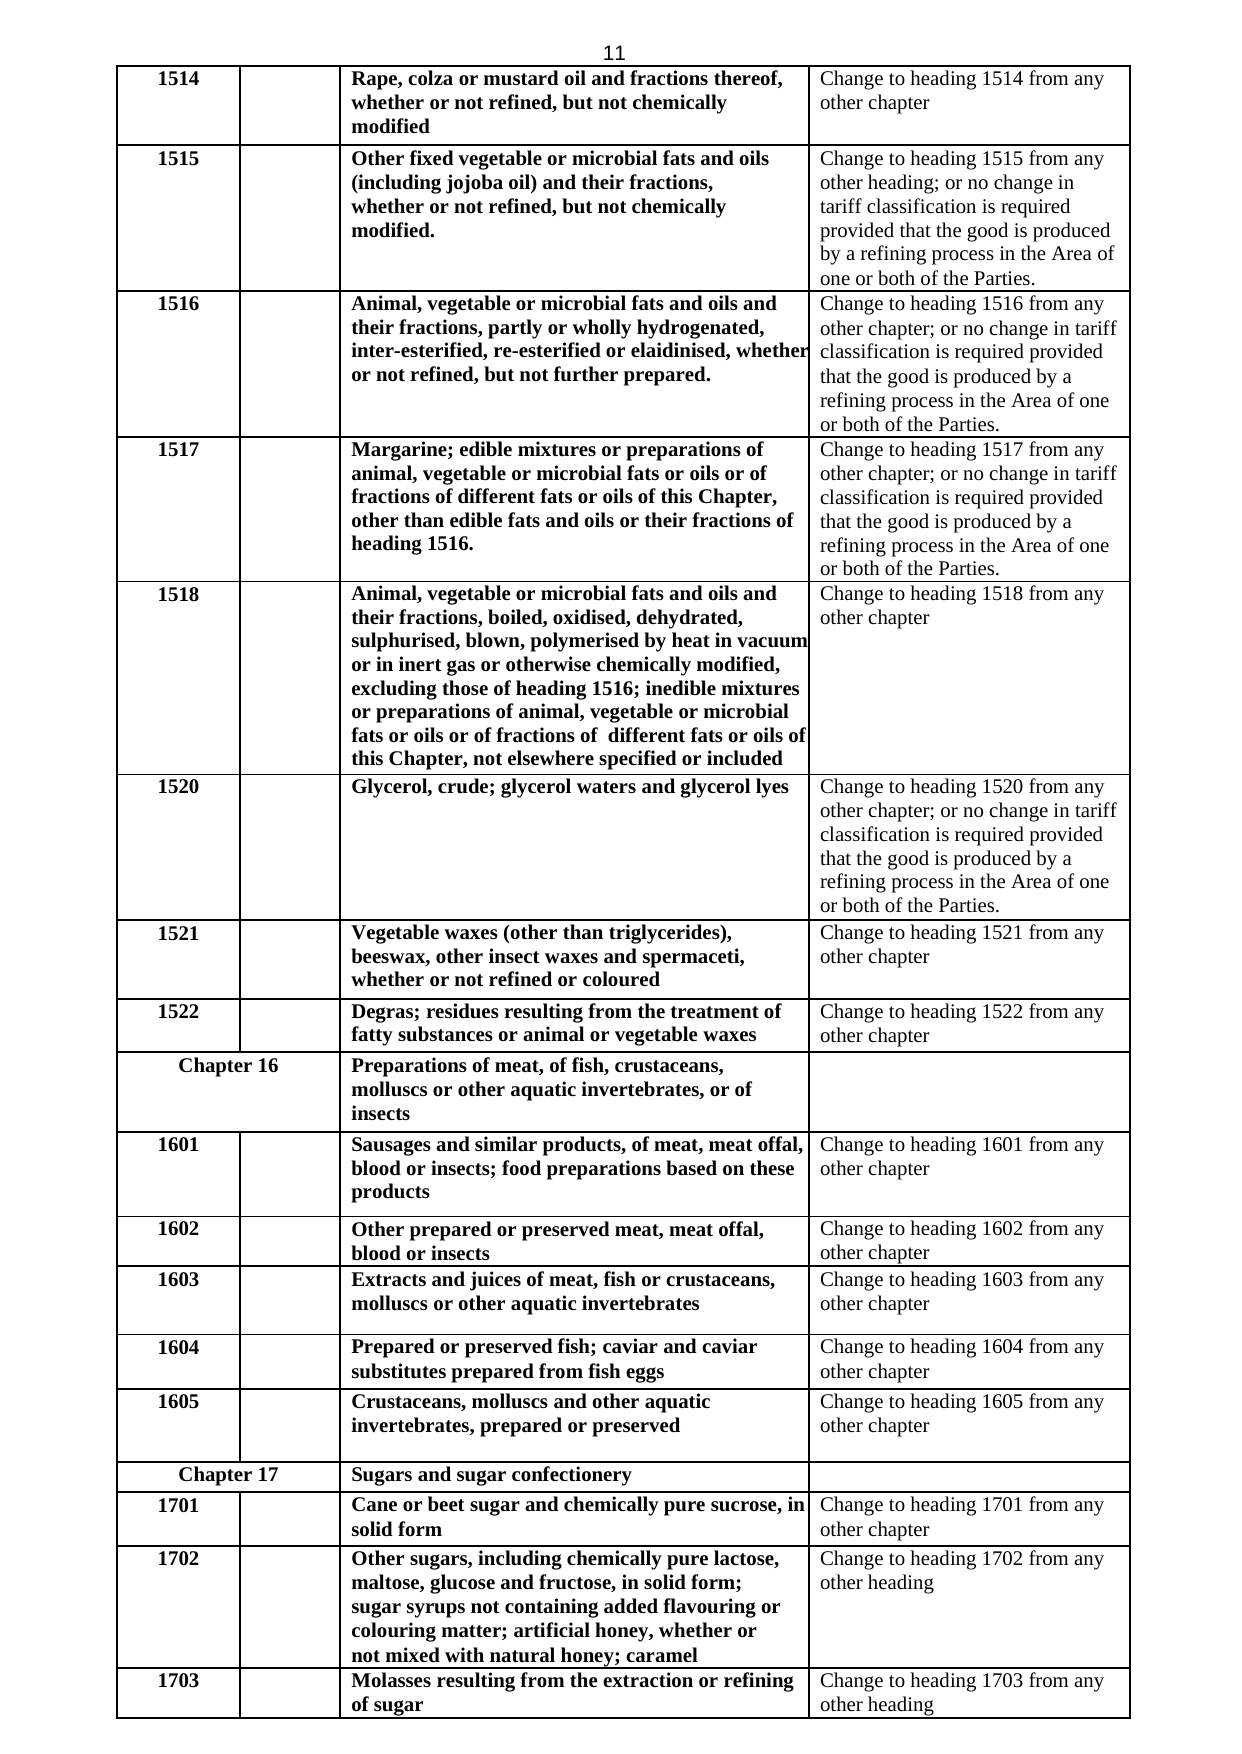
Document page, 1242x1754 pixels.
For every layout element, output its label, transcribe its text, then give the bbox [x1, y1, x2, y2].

table_cell Other sugars, including chemically pure lactose, maltose, glucose and fructose, in solid form; sugar syrups not containing added flavouring or colouring matter; artificial honey, whether or not mixed with natural honey; caramel [341, 1547, 808, 1667]
table_cell [241, 146, 339, 290]
table_cell 1516 [118, 292, 239, 436]
table_cell Change to heading 1518 from any other chapter [810, 582, 1129, 773]
table_cell 1703 [118, 1669, 239, 1717]
table_cell Glycerol, crude; glycerol waters and glycerol lyes [341, 775, 808, 919]
table_cell 1522 [118, 1000, 239, 1051]
table_cell 1518 [118, 582, 239, 773]
table_cell Degras; residues resulting from the treatment of fatty substances or animal or vegetable waxes [341, 1000, 808, 1051]
table_cell [241, 1493, 339, 1545]
table_cell Chapter 17 [118, 1463, 339, 1491]
table_cell 1701 [118, 1493, 239, 1545]
table_cell [241, 775, 339, 919]
table_cell Change to heading 1703 from any other heading [810, 1669, 1129, 1717]
table_cell [241, 292, 339, 436]
table_cell Sausages and similar products, of meat, meat offal, blood or insects; food preparations based on these products [341, 1133, 808, 1216]
table_cell Change to heading 1522 from any other chapter [810, 1000, 1129, 1051]
table_cell Crustaceans, molluscs and other aquatic invertebrates, prepared or preserved [341, 1390, 808, 1461]
table_cell Other prepared or preserved meat, meat offal, blood or insects [341, 1217, 808, 1265]
table_cell Change to heading 1515 from any other heading; or no change in tariff classification is required provided that the good is produced by a refining process in the Area of one or both of the Parties. [810, 146, 1129, 290]
table_cell Change to heading 1602 from any other chapter [810, 1217, 1129, 1265]
table_cell 1520 [118, 775, 239, 919]
table_cell Cane or beet sugar and chemically pure sucrose, in solid form [341, 1493, 808, 1545]
table_cell Change to heading 1520 from any other chapter; or no change in tariff classification is required provided that the good is produced by a refining process in the Area of one or both of the Parties. [810, 775, 1129, 919]
table_cell Change to heading 1516 from any other chapter; or no change in tariff classification is required provided that the good is produced by a refining process in the Area of one or both of the Parties. [810, 292, 1129, 436]
table_cell Change to heading 1514 from any other chapter [810, 67, 1129, 144]
table_cell [241, 921, 339, 997]
table_cell 1603 [118, 1267, 239, 1334]
table_cell 1602 [118, 1217, 239, 1265]
table_cell Vegetable waxes (other than triglycerides), beeswax, other insect waxes and spermaceti, whether or not refined or coloured [341, 921, 808, 997]
table_cell [241, 1669, 339, 1717]
table_cell 1702 [118, 1547, 239, 1667]
table_cell [810, 1463, 1129, 1491]
table_cell [241, 1133, 339, 1216]
table_cell Preparations of meat, of fish, crustaceans, molluscs or other aquatic invertebrates, or of insects [341, 1053, 808, 1131]
table_cell [810, 1053, 1129, 1131]
table_cell Chapter 16 [118, 1053, 339, 1131]
table_cell Prepared or preserved fish; caviar and caviar substitutes prepared from fish eggs [341, 1335, 808, 1387]
table_cell Change to heading 1702 from any other heading [810, 1547, 1129, 1667]
table_cell [241, 1547, 339, 1667]
table_cell Other fixed vegetable or microbial fats and oils (including jojoba oil) and their fractions, whether or not refined, but not chemically modified. [341, 146, 808, 290]
table_cell Change to heading 1603 from any other chapter [810, 1267, 1129, 1334]
table_cell [241, 1000, 339, 1051]
table_cell [241, 438, 339, 581]
table_cell Change to heading 1701 from any other chapter [810, 1493, 1129, 1545]
table_cell Change to heading 1604 from any other chapter [810, 1335, 1129, 1387]
table_cell [241, 1267, 339, 1334]
table_cell Margarine; edible mixtures or preparations of animal, vegetable or microbial fats or oils or of fractions of different fats or oils of this Chapter, other than edible fats and oils or their fractions of heading 1516. [341, 438, 808, 581]
table_cell [241, 582, 339, 773]
table_cell Molasses resulting from the extraction or refining of sugar [341, 1669, 808, 1717]
table_cell [241, 1335, 339, 1387]
table_cell Animal, vegetable or microbial fats and oils and their fractions, boiled, oxidised, dehydrated, sulphurised, blown, polymerised by heat in vacuum or in inert gas or otherwise chemically modified, excluding those of heading 1516; inedible mixtures or preparations of animal, vegetable or microbial fats or oils or of fractions of different fats or oils of this Chapter, not elsewhere specified or included [341, 582, 808, 773]
table_cell [241, 1390, 339, 1461]
table_cell [241, 67, 339, 144]
table_cell Change to heading 1605 from any other chapter [810, 1390, 1129, 1461]
table_cell Animal, vegetable or microbial fats and oils and their fractions, partly or wholly hydrogenated, inter-esterified, re-esterified or elaidinised, whether or not refined, but not further prepared. [341, 292, 808, 436]
table_cell 1605 [118, 1390, 239, 1461]
table_cell Change to heading 1601 from any other chapter [810, 1133, 1129, 1216]
table_cell Rape, colza or mustard oil and fractions thereof, whether or not refined, but not chemically modified [341, 67, 808, 144]
table_cell [241, 1217, 339, 1265]
table_cell 1515 [118, 146, 239, 290]
table_cell Extracts and juices of meat, fish or crustaceans, molluscs or other aquatic invertebrates [341, 1267, 808, 1334]
table_cell 1601 [118, 1133, 239, 1216]
table_cell 1514 [118, 67, 239, 144]
table_cell 1521 [118, 921, 239, 997]
table_cell 1604 [118, 1335, 239, 1387]
table_cell Sugars and sugar confectionery [341, 1463, 808, 1491]
table_cell Change to heading 1517 from any other chapter; or no change in tariff classification is required provided that the good is produced by a refining process in the Area of one or both of the Parties. [810, 438, 1129, 581]
table_cell 1517 [118, 438, 239, 581]
table_cell Change to heading 1521 from any other chapter [810, 921, 1129, 997]
